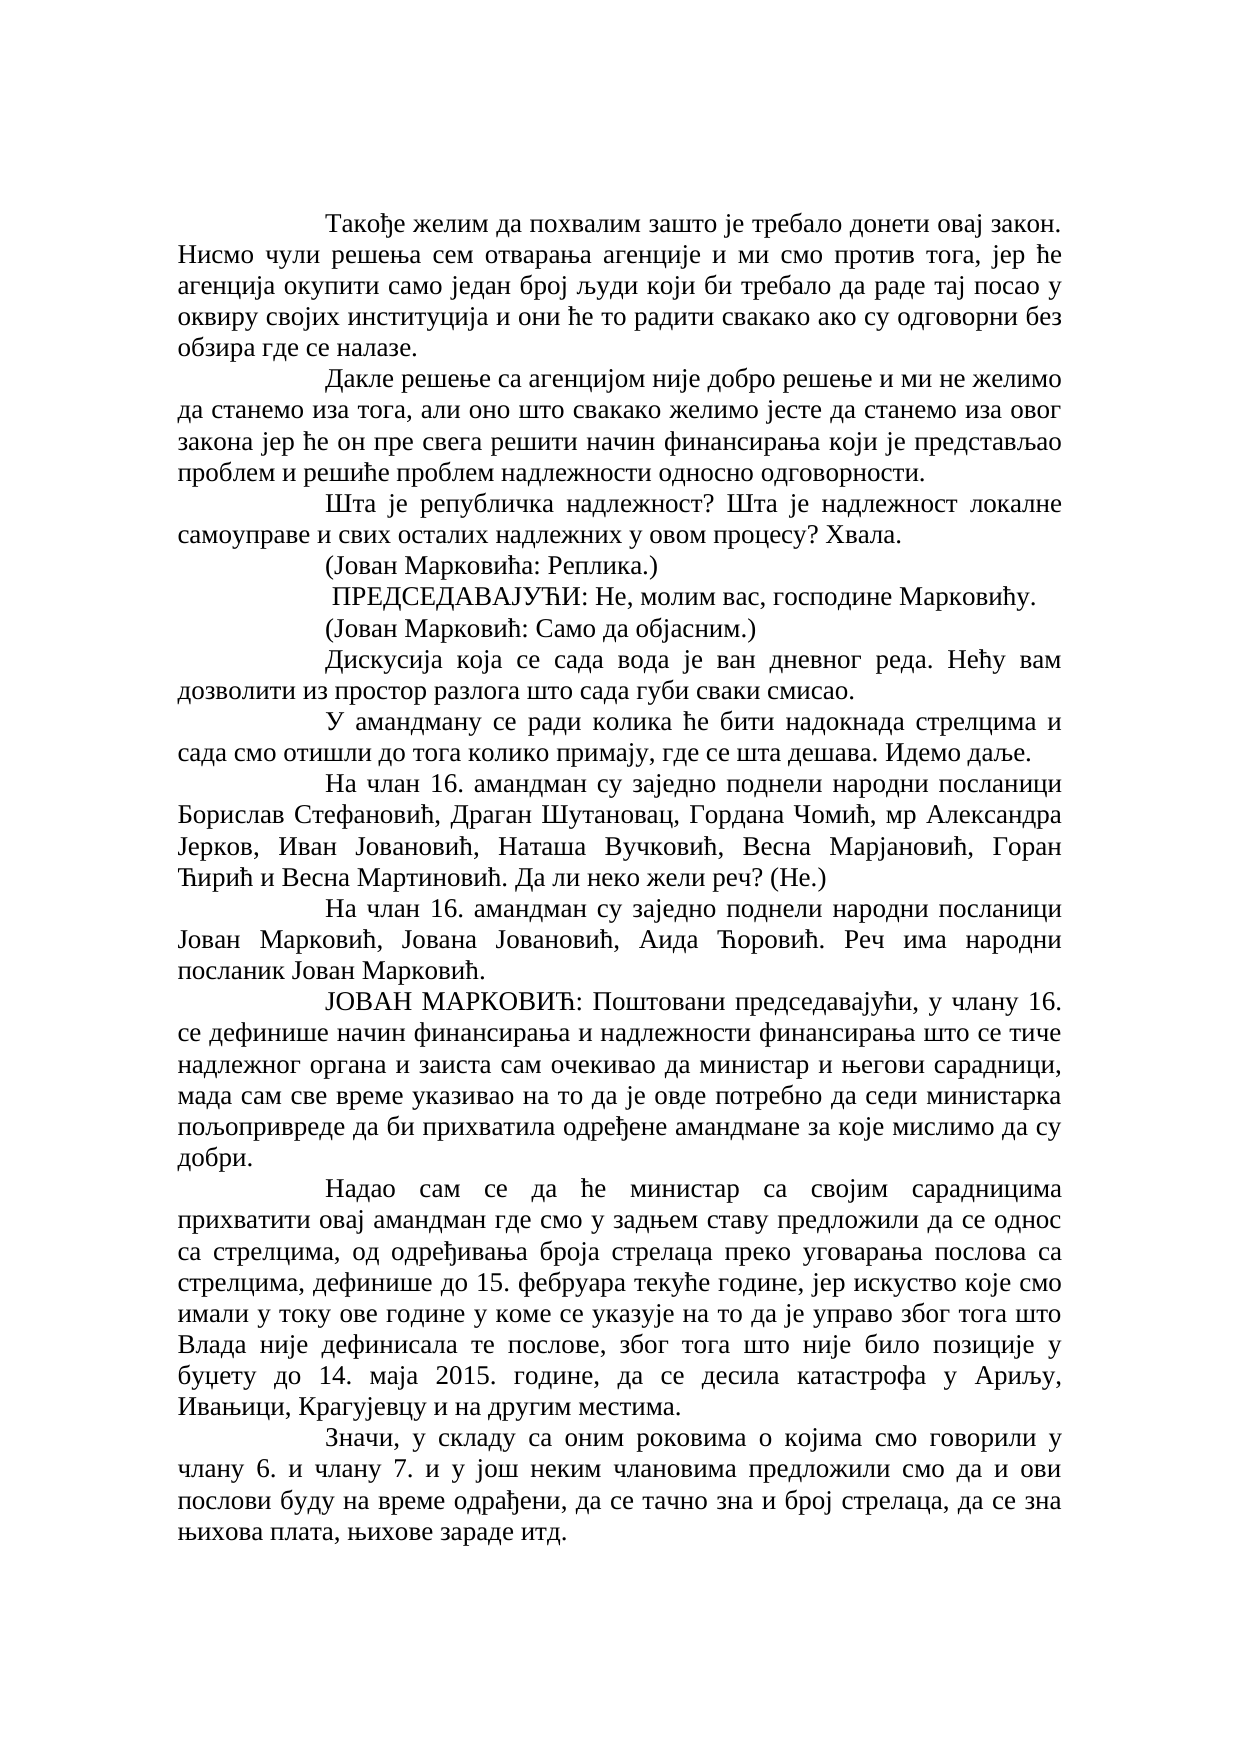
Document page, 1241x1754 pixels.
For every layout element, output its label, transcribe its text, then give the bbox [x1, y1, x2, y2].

text Дакле решење са агенцијом није добро решење и ми не желимо да станемо иза тога, али оно што свакако желимо јесте да станемо иза овог закона јер ће он пре свега решити начин финансирања који је представљао проблем и решиће проблем надлежности односно одговорности. [177, 362, 1063, 487]
text (Јован Марковић: Само да објасним.) [177, 612, 1063, 643]
text Такође желим да похвалим зашто је требало донети овај закон. Нисмо чули решења сем отварања агенције и ми смо против тога, јер ће агенција окупити само један број људи који би требало да раде тај посао у оквиру својих институција и они ће то радити свакако ако су одговорни без обзира где се налазе. [177, 207, 1063, 362]
text Шта је републичка надлежност? Шта је надлежност локалне самоуправе и свих осталих надлежних у овом процесу? Хвала. [177, 487, 1063, 549]
text На члан 16. амандман су заједно поднели народни посланици Јован Марковић, Јована Јовановић, Аида Ћоровић. Реч има народни посланик Јован Марковић. [177, 892, 1063, 985]
text Дискусија која се сада вода је ван дневног реда. Нећу вам дозволити из простор разлога што сада губи сваки смисао. [177, 643, 1063, 705]
text ПРЕДСЕДАВАЈУЋИ: Не, молим вас, господине Марковићу. [177, 581, 1063, 612]
text Надао сам се да ће министар са својим сарадницима прихватити овај амандман где смо у задњем ставу предложили да се однос са стрелцима, од одређивања броја стрелаца преко уговарања послова са стрелцима, дефинише до 15. фебруара текуће године, јер искуство које смо имали у току ове године у коме се указује на то да је управо због тога што Влада није дефинисала те послове, због тога што није било позиције у буџету до 14. маја 2015. године, да се десила катастрофа у Ариљу, Ивањици, Крагујевцу и на другим местима. [177, 1172, 1063, 1421]
text У амандману се ради колика ће бити надокнада стрелцима и сада смо отишли до тога колико примају, где се шта дешава. Идемо даље. [177, 705, 1063, 767]
text Значи, у складу са оним роковима о којима смо говорили у члану 6. и члану 7. и у још неким члановима предложили смо да и ови послови буду на време одрађени, да се тачно зна и број стрелаца, да се зна њихова плата, њихове зараде итд. [177, 1421, 1063, 1546]
text На члан 16. амандман су заједно поднели народни посланици Борислав Стефановић, Драган Шутановац, Гордана Чомић, мр Александра Јерков, Иван Јовановић, Наташа Вучковић, Весна Марјановић, Горан Ћирић и Весна Мартиновић. Да ли неко жели реч? (Не.) [177, 767, 1063, 892]
text ЈОВАН МАРКОВИЋ: Поштовани председавајући, у члану 16. се дефинише начин финансирања и надлежности финансирања што се тиче надлежног органа и заиста сам очекивао да министар и његови сарадници, мада сам све време указивао на то да је овде потребно да седи министарка пољопривреде да би прихватила одређене амандмане за које мислимо да су добри. [177, 985, 1063, 1172]
text (Јован Марковића: Реплика.) [177, 549, 1063, 581]
